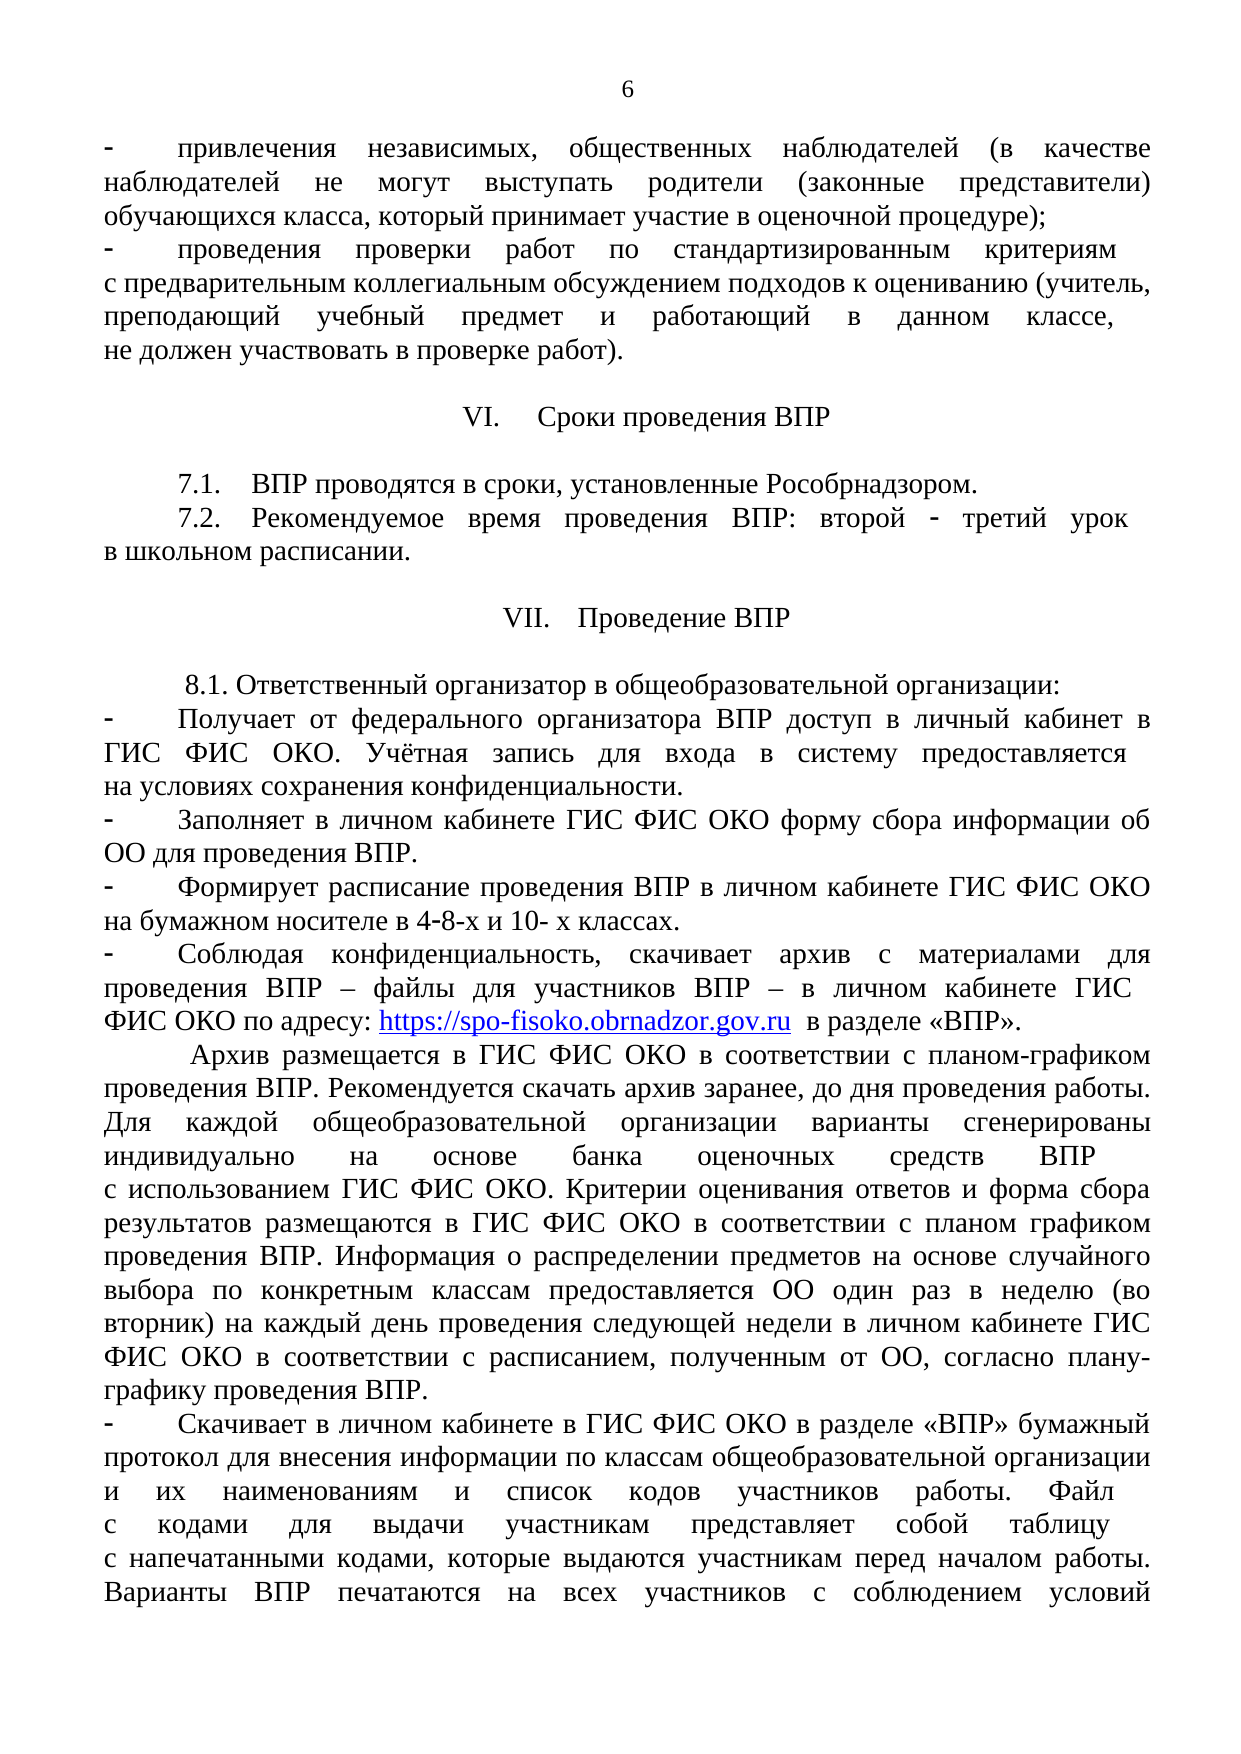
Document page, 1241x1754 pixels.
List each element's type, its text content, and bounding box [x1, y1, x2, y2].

list проведения проверки работ по стандартизированным критериям с предварительным коллегиальным обсуждением подходов к оцениванию (учитель, преподающий учебный предмет и работающий в данном классе, не должен участвовать в проверке работ). [103, 231, 1152, 366]
list Соблюдая конфиденциальность, скачивает архив с материалами для проведения ВПР – файлы для участников ВПР – в личном кабинете ГИС ФИС ОКО по адресу: https://spo-fisoko.obrnadzor.gov.ru в разделе «ВПР». [103, 936, 1152, 1037]
text 7.2. Рекомендуемое время проведения ВПР: второй третий урок в школьном расписании. [103, 500, 1152, 567]
text 7.1. ВПР проводятся в сроки, установленные Рособрнадзором. [103, 466, 1152, 500]
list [103, 1406, 1152, 1607]
list Получает от федерального организатора ВПР доступ в личный кабинет в ГИС ФИС ОКО. Учётная запись для входа в систему предоставляется на условиях сохранения конфиденциальности. [103, 701, 1152, 802]
list привлечения независимых, общественных наблюдателей (в качестве наблюдателей не могут выступать родители (законные представители) обучающихся класса, который принимает участие в оценочной процедуре); [103, 131, 1152, 231]
list Сроки проведения ВПР [141, 399, 1152, 433]
list Проведение ВПР [141, 600, 1152, 634]
text 8.1. Ответственный организатор в общеобразовательной организации: [103, 667, 1152, 701]
list Архив размещается в ГИС ФИС ОКО в соответствии с планом-графиком проведения ВПР. Рекомендуется скачать архив заранее, до дня проведения работы. Для каждой общеобразовательной организации варианты сгенерированы индивидуально на основе банка оценочных средств ВПР с использованием ГИС ФИС ОКО. Критерии оценивания ответов и форма сбора результатов размещаются в ГИС ФИС ОКО в соответствии с планом графиком проведения ВПР. Информация о распределении предметов на основе случайного выбора по конкретным классам предоставляется ОО один раз в неделю (во вторник) на каждый день проведения следующей недели в личном кабинете ГИС ФИС ОКО в соответствии с расписанием, полученным от ОО, согласно плану-графику проведения ВПР. [103, 1037, 1152, 1406]
list Заполняет в личном кабинете ГИС ФИС ОКО форму сбора информации об ОО для проведения ВПР. [103, 802, 1152, 869]
list Формирует расписание проведения ВПР в личном кабинете ГИС ФИС ОКО на бумажном носителе в 48-х и 10- х классах. [103, 869, 1152, 936]
